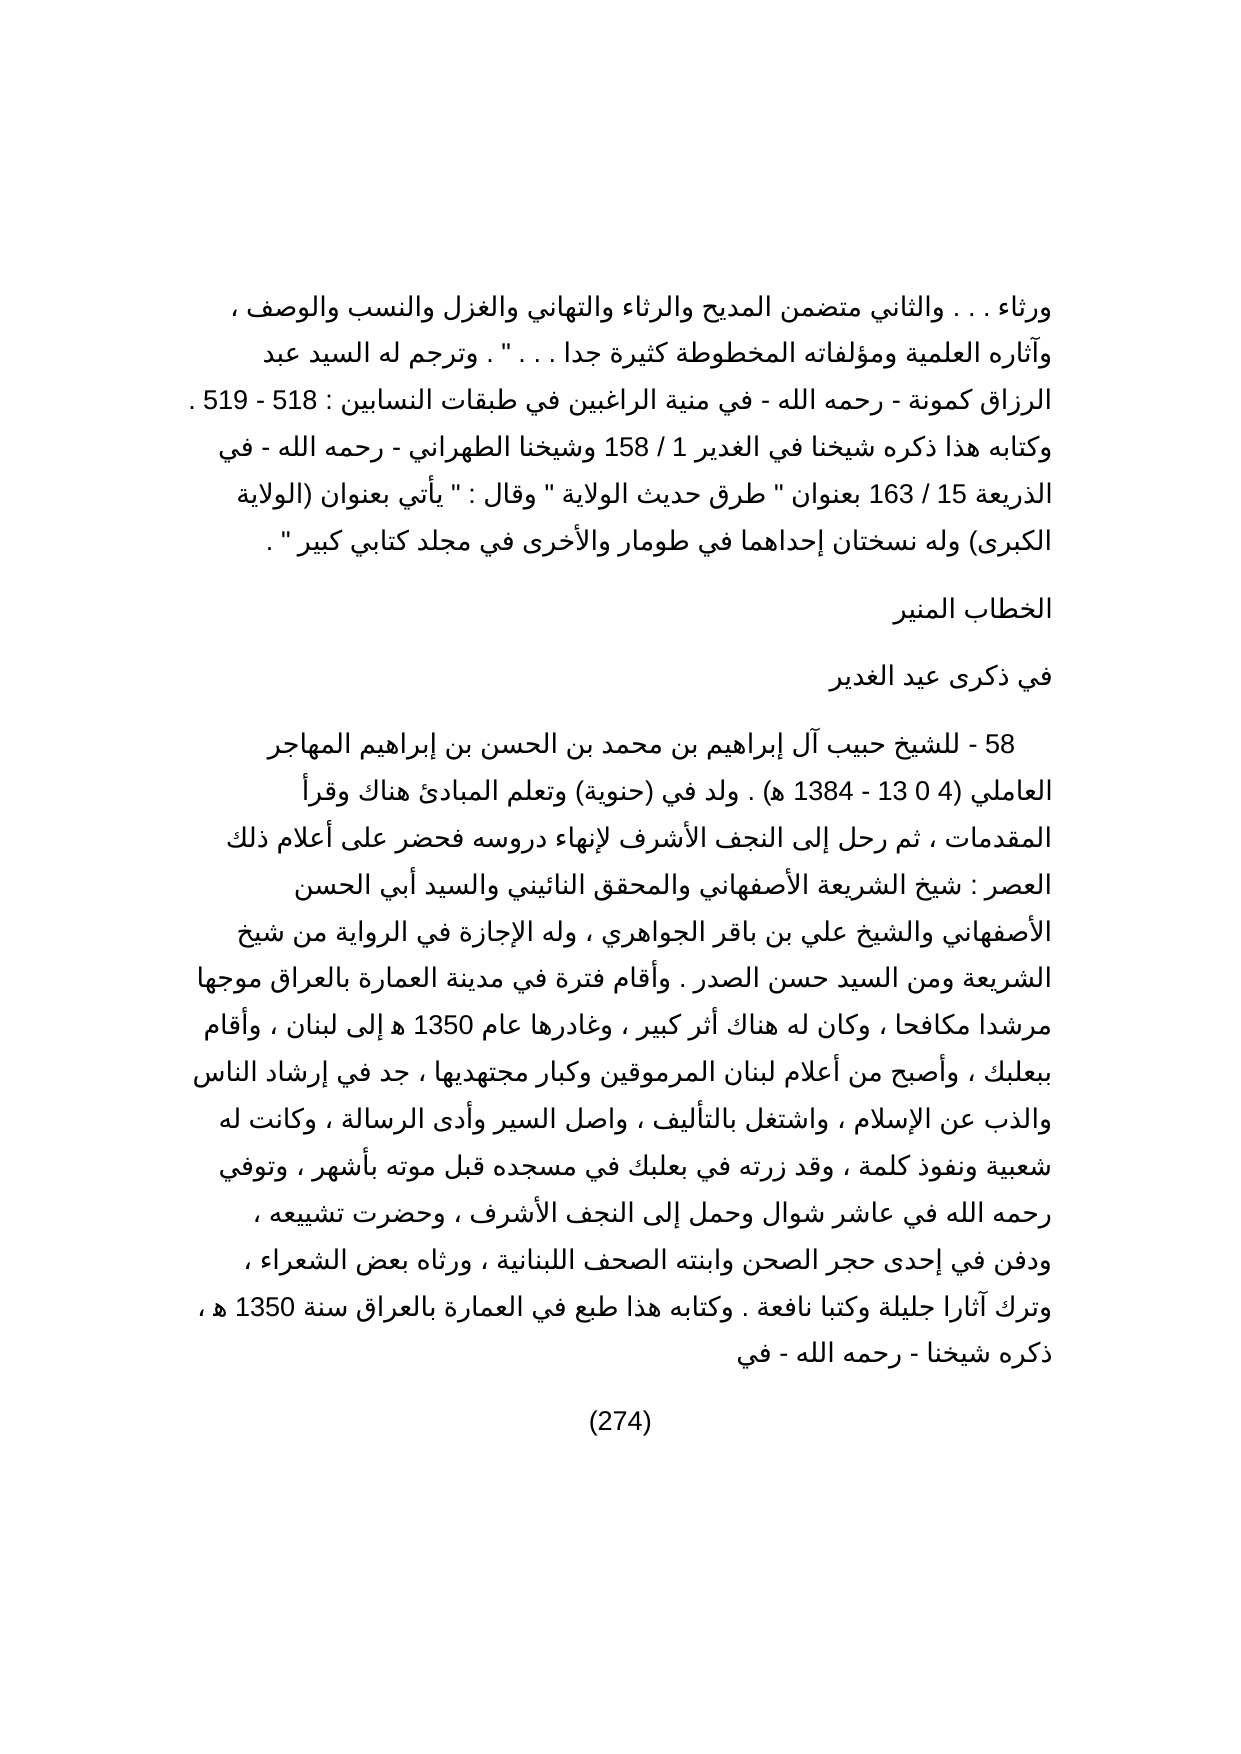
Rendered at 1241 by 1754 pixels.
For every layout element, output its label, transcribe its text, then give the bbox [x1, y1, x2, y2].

text ورثاء . . . والثاني متضمن المديح والرثاء والتهاني والغزل والنسب والوصف ، وآثاره العلمية ومؤلفاته المخطوطة كثيرة جدا . . . " . وترجم له السيد عبد الرزاق كمونة - رحمه الله - في منية الراغبين في طبقات النسابين : 518 - 519 . وكتابه هذا ذكره شيخنا في الغدير 1 / 158 وشيخنا الطهراني - رحمه الله - في الذريعة 15 / 163 بعنوان " طرق حديث الولاية " وقال : " يأتي بعنوان (الولاية الكبرى) وله نسختان إحداهما في طومار والأخرى في مجلد كتابي كبير " . [187, 291, 1053, 556]
text (274) [187, 1405, 1053, 1436]
text الخطاب المنير [187, 593, 1053, 624]
text في ذكرى عيد الغدير [187, 660, 1053, 692]
text 58 - للشيخ حبيب آل إبراهيم بن محمد بن الحسن بن إبراهيم المهاجر العاملي (4 0 13 - 1384 ه‍) . ولد في (حنوية) وتعلم المبادئ هناك وقرأ المقدمات ، ثم رحل إلى النجف الأشرف لإنهاء دروسه فحضر على أعلام ذلك العصر : شيخ الشريعة الأصفهاني والمحقق النائيني والسيد أبي الحسن الأصفهاني والشيخ علي بن باقر الجواهري ، وله الإجازة في الرواية من شيخ الشريعة ومن السيد حسن الصدر . وأقام فترة في مدينة العمارة بالعراق موجها مرشدا مكافحا ، وكان له هناك أثر كبير ، وغادرها عام 1350 ه‍ إلى لبنان ، وأقام ببعلبك ، وأصبح من أعلام لبنان المرموقين وكبار مجتهديها ، جد في إرشاد الناس والذب عن الإسلام ، واشتغل بالتأليف ، واصل السير وأدى الرسالة ، وكانت له شعبية ونفوذ كلمة ، وقد زرته في بعلبك في مسجده قبل موته بأشهر ، وتوفي رحمه الله في عاشر شوال وحمل إلى النجف الأشرف ، وحضرت تشييعه ، ودفن في إحدى حجر الصحن وابنته الصحف اللبنانية ، ورثاه بعض الشعراء ، وترك آثارا جليلة وكتبا نافعة . وكتابه هذا طبع في العمارة بالعراق سنة 1350 ه‍ ، ذكره شيخنا - رحمه الله - في [187, 728, 1053, 1369]
